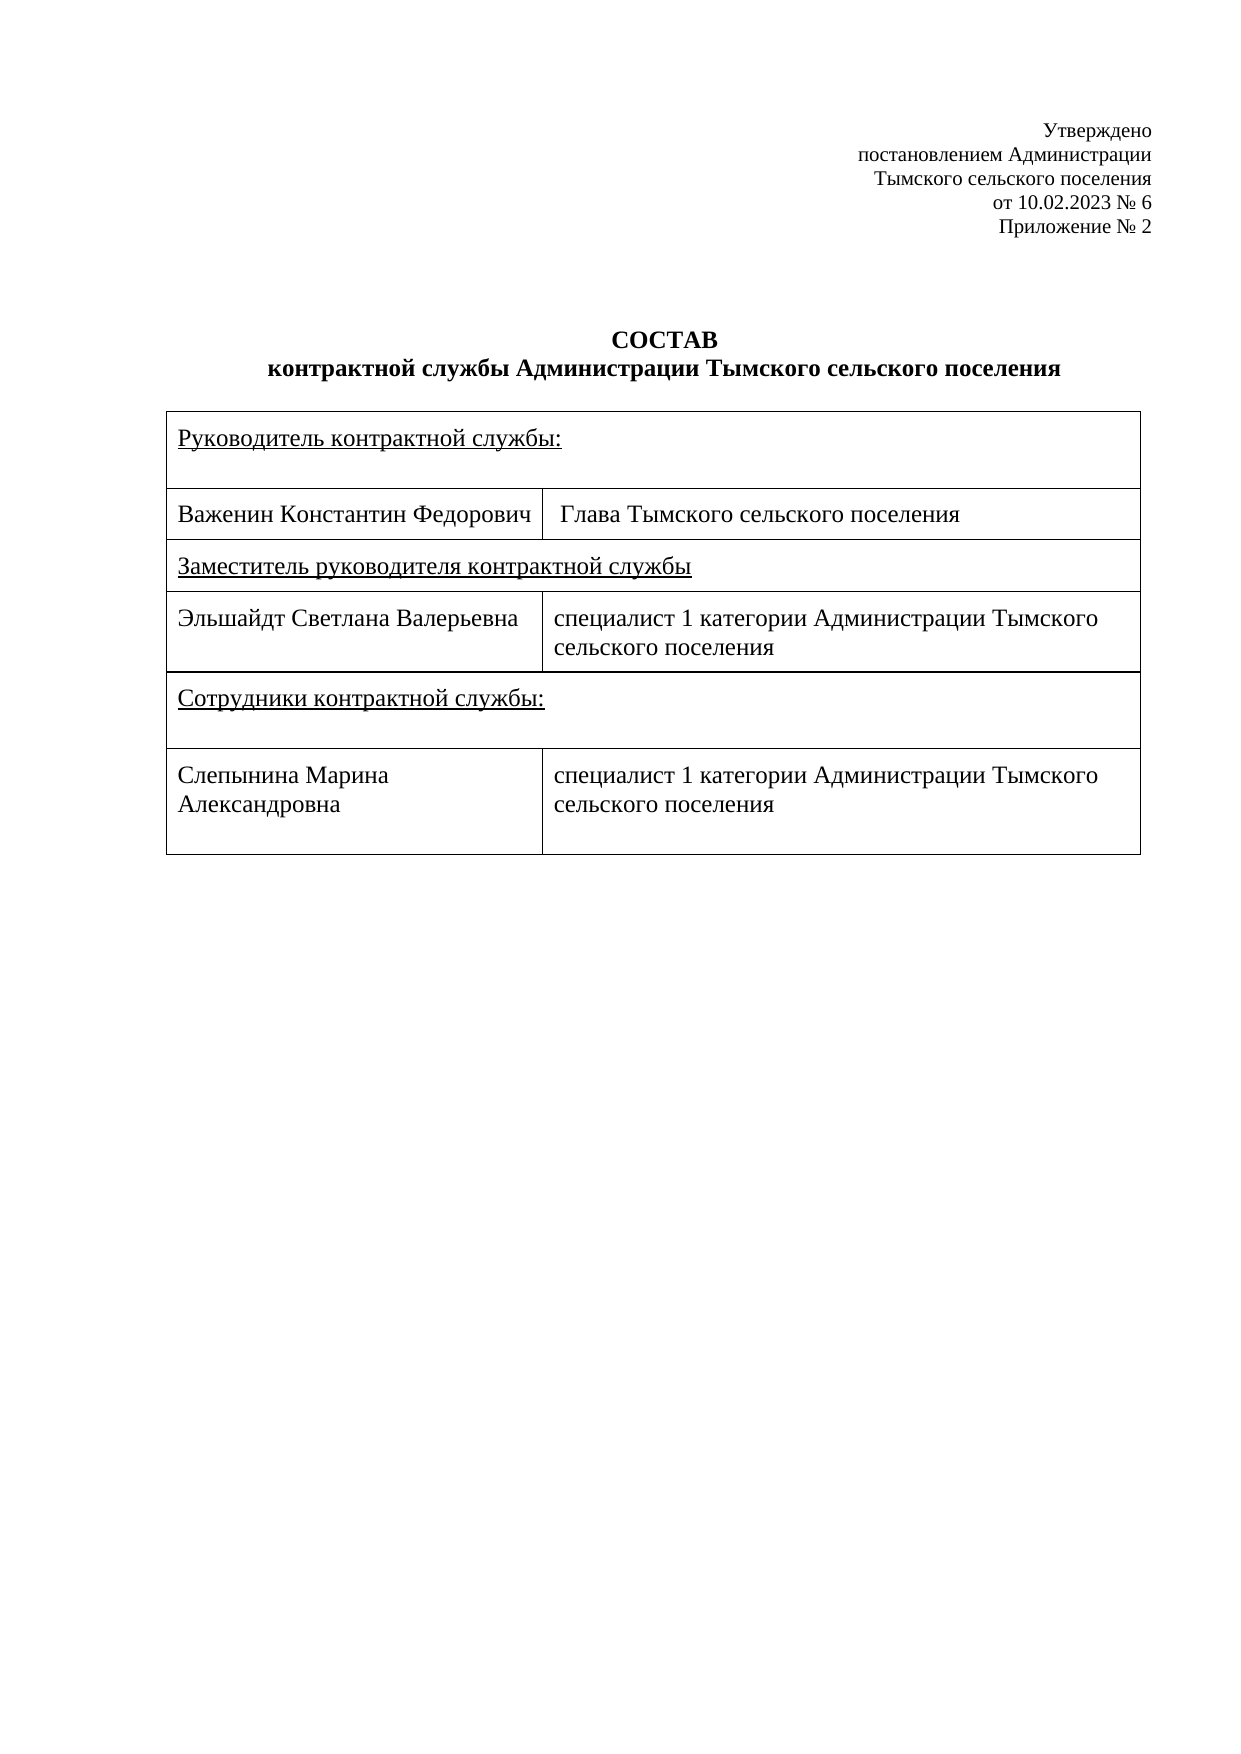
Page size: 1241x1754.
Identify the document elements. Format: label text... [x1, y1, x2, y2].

text Утверждено [177, 118, 1152, 142]
text СОСТАВ [177, 325, 1152, 353]
table_cell специалист 1 категории Администрации Тымского сельского поселения [543, 592, 1140, 671]
table_header Руководитель контрактной службы: [167, 412, 1140, 488]
table_cell Слепынина Марина Александровна [167, 749, 542, 853]
text от 10.02.2023 № 6 [177, 190, 1152, 214]
text контрактной службы Администрации Тымского сельского поселения [177, 353, 1152, 382]
text постановлением Администрации [177, 142, 1152, 166]
table_cell Заместитель руководителя контрактной службы [167, 540, 1140, 591]
table_cell Важенин Константин Федорович [167, 489, 542, 539]
table_cell Сотрудники контрактной службы: [167, 673, 1140, 748]
table_cell специалист 1 категории Администрации Тымского сельского поселения [543, 749, 1140, 853]
text Приложение № 2 [177, 214, 1152, 238]
table_cell Глава Тымского сельского поселения [543, 489, 1140, 539]
text Тымского сельского поселения [177, 166, 1152, 190]
table_cell Эльшайдт Светлана Валерьевна [167, 592, 542, 671]
